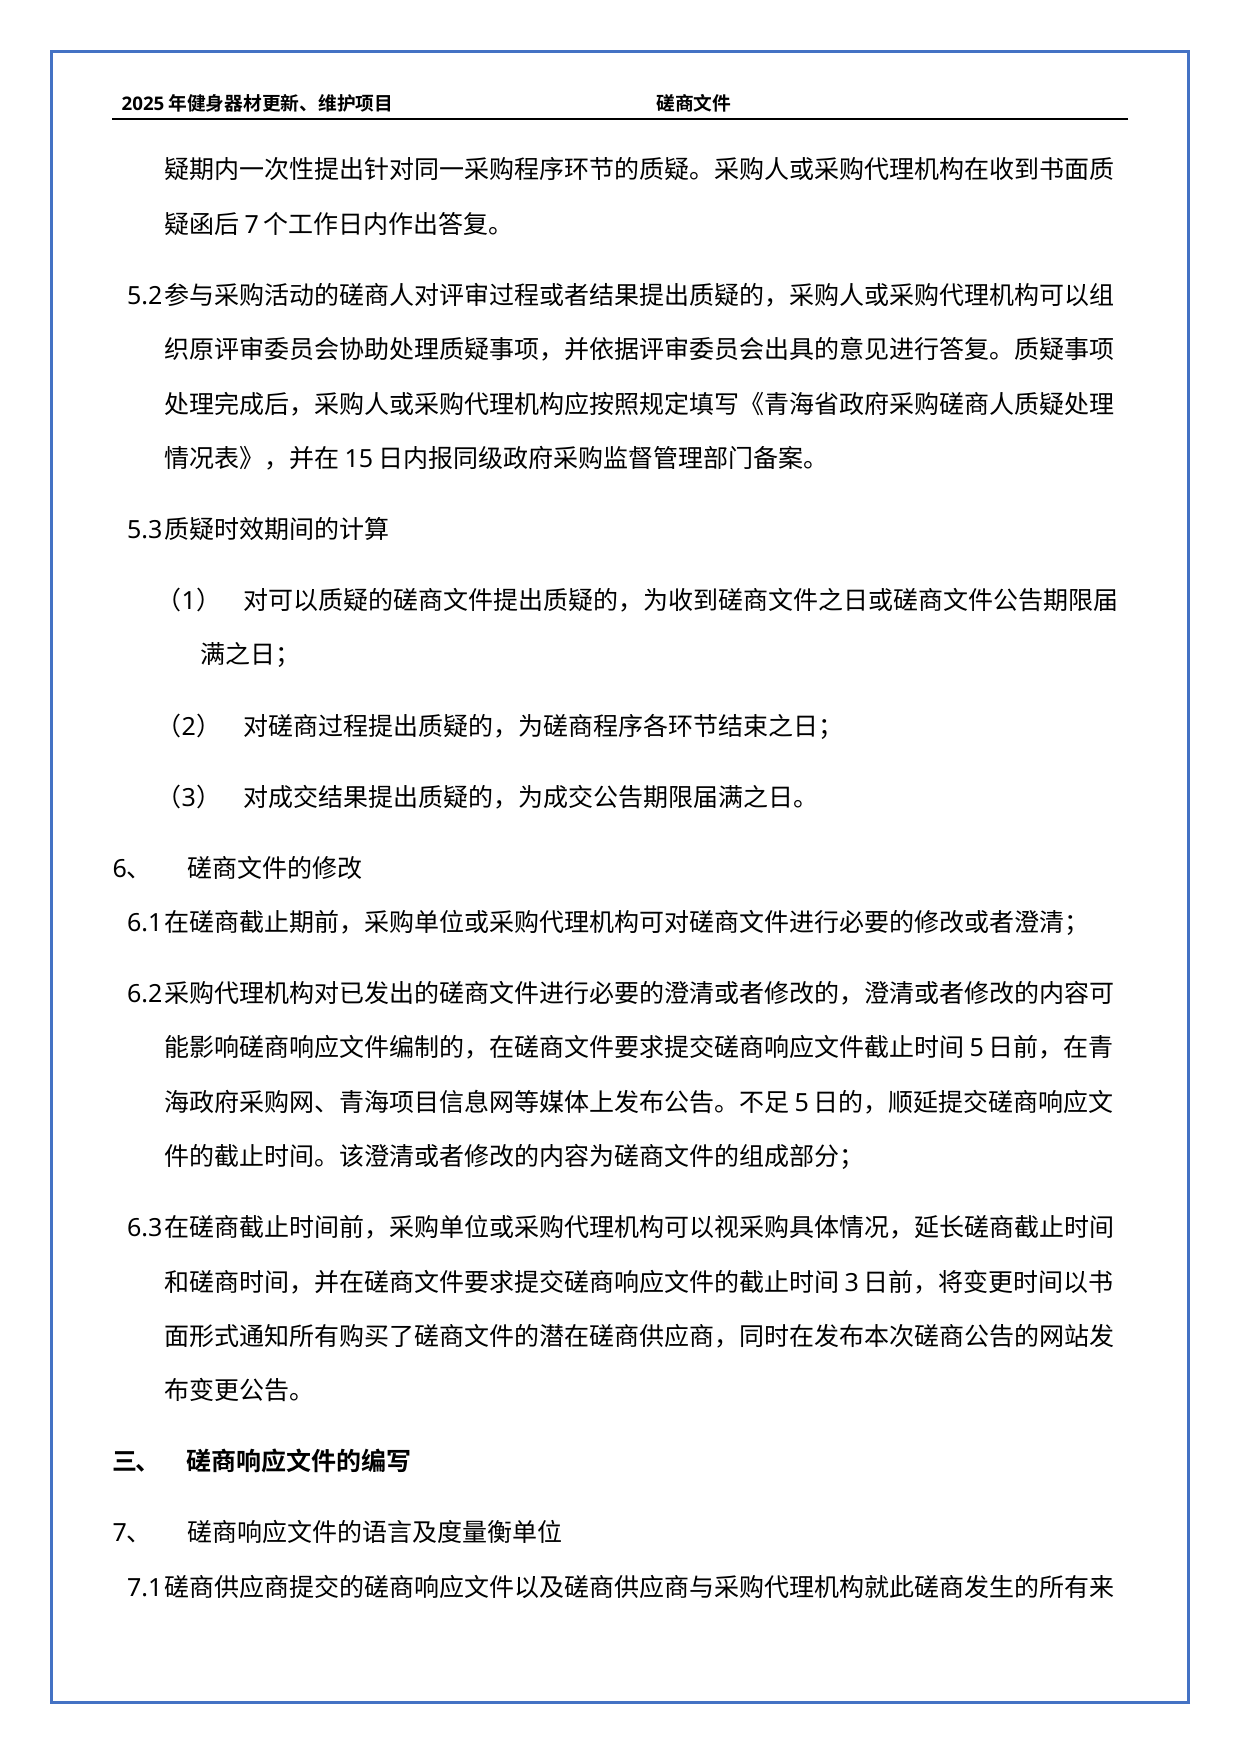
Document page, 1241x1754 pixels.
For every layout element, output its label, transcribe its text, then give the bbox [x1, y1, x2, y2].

list 采购代理机构对已发出的磋商文件进行必要的澄清或者修改的，澄清或者修改的内容可能影响磋商响应文件编制的，在磋商文件要求提交磋商响应文件截止时间5日前，在青海政府采购网、青海项目信息网等媒体上发布公告。不足5日的，顺延提交磋商响应文件的截止时间。该澄清或者修改的内容为磋商文件的组成部分； [127, 973, 1128, 1173]
list 参与采购活动的磋商人对评审过程或者结果提出质疑的，采购人或采购代理机构可以组织原评审委员会协助处理质疑事项，并依据评审委员会出具的意见进行答复。质疑事项处理完成后，采购人或采购代理机构应按照规定填写《青海省政府采购磋商人质疑处理情况表》，并在15日内报同级政府采购监督管理部门备案。 [127, 275, 1128, 475]
list 对成交结果提出质疑的，为成交公告期限届满之日。 [156, 777, 1128, 813]
subtitle 磋商文件的修改 [112, 848, 1128, 884]
list 对可以质疑的磋商文件提出质疑的，为收到磋商文件之日或磋商文件公告期限届满之日； [156, 581, 1128, 671]
list 对磋商过程提出质疑的，为磋商程序各环节结束之日； [156, 706, 1128, 742]
subtitle 磋商响应文件的编写 [112, 1442, 1128, 1478]
list 在磋商截止时间前，采购单位或采购代理机构可以视采购具体情况，延长磋商截止时间和磋商时间，并在磋商文件要求提交磋商响应文件的截止时间3日前，将变更时间以书面形式通知所有购买了磋商文件的潜在磋商供应商，同时在发布本次磋商公告的网站发布变更公告。 [127, 1208, 1128, 1407]
list 在磋商截止期前，采购单位或采购代理机构可对磋商文件进行必要的修改或者澄清； [127, 902, 1128, 939]
list 质疑时效期间的计算 [127, 509, 1128, 546]
subtitle 磋商响应文件的语言及度量衡单位 [112, 1513, 1128, 1549]
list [127, 150, 1128, 241]
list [127, 1567, 1128, 1603]
